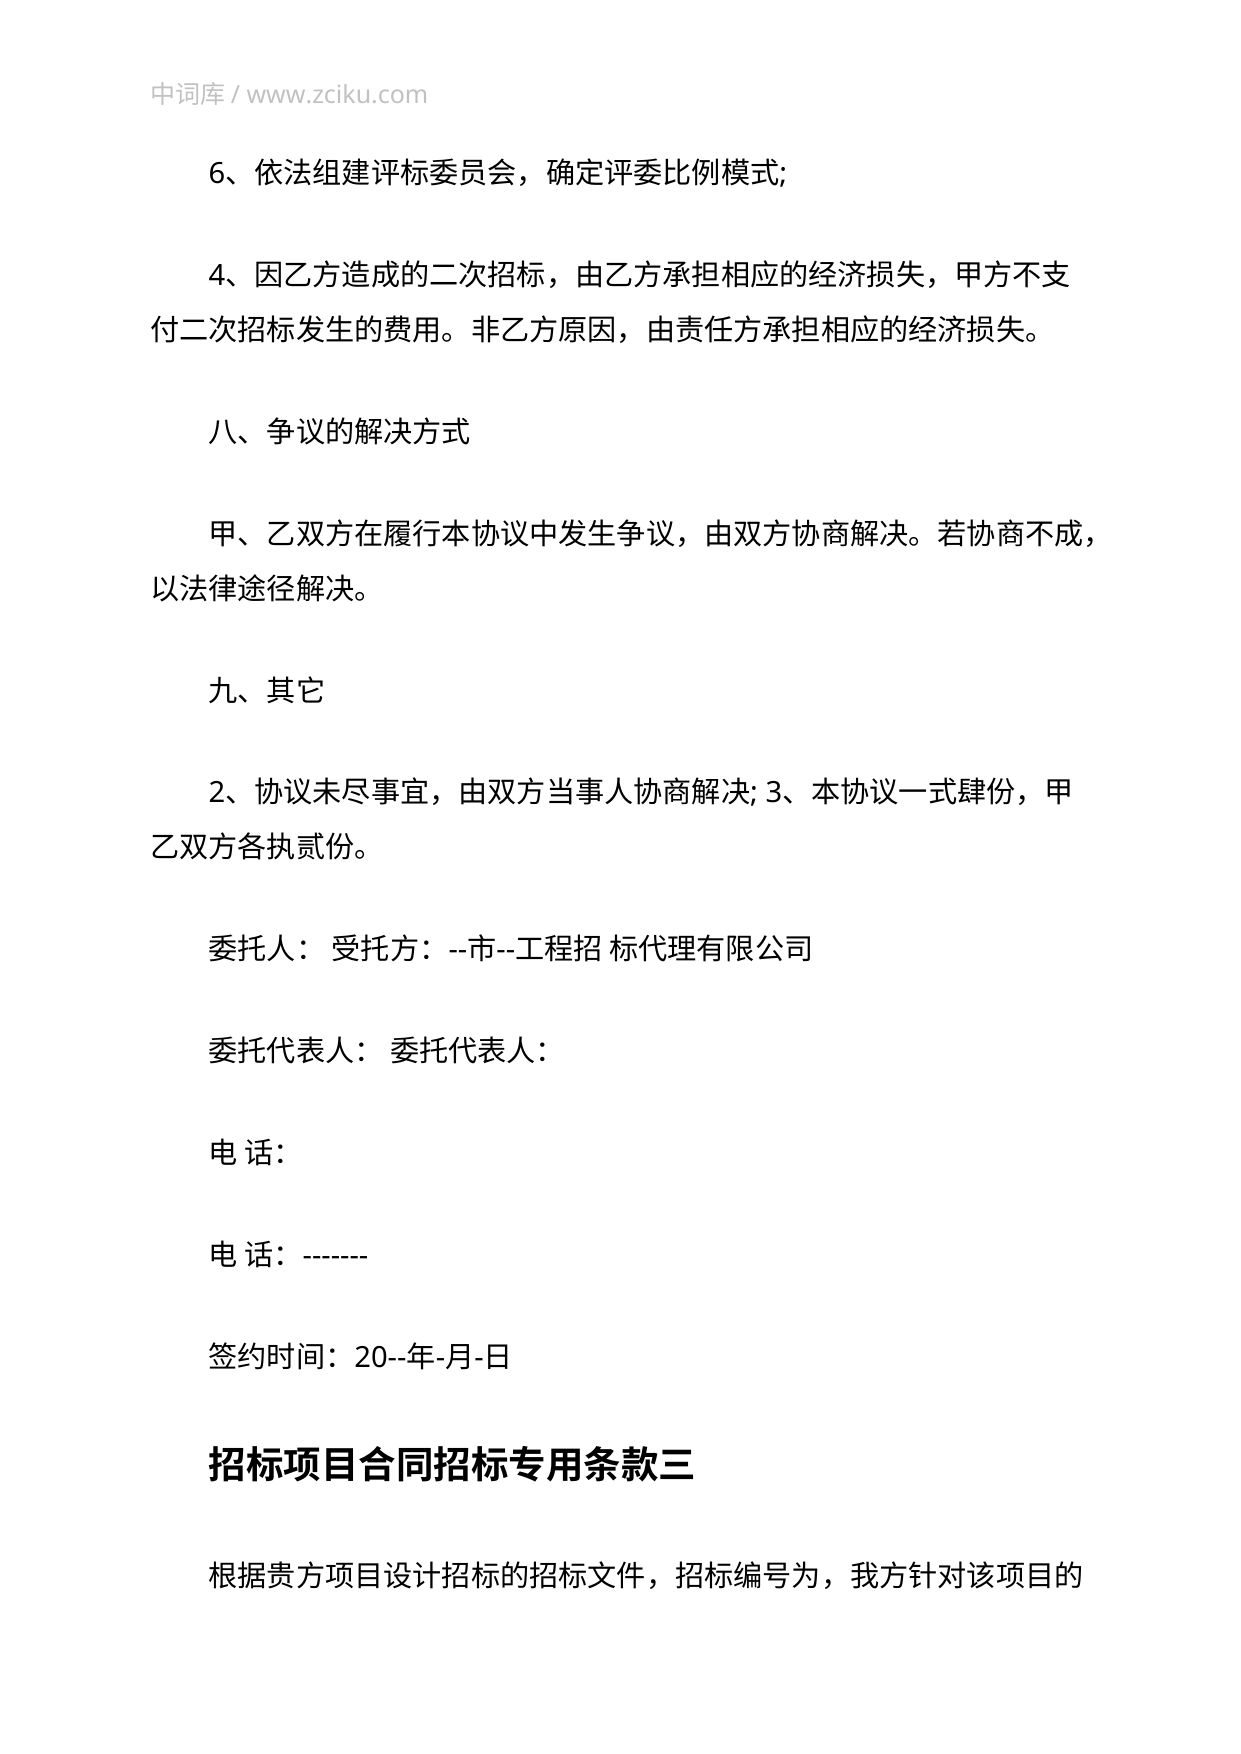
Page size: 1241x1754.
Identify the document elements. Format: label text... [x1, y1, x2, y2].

text 电 话： [150, 1129, 1090, 1172]
text 电 话：------- [150, 1231, 1090, 1274]
text 委托人： 受托方：--市--工程招 标代理有限公司 [150, 926, 1090, 968]
text 委托代表人： 委托代表人： [150, 1028, 1090, 1070]
text 2、协议未尽事宜，由双方当事人协商解决; 3、本协议一式肆份，甲乙双方各执贰份。 [150, 769, 1090, 866]
text 6、依法组建评标委员会，确定评委比例模式; [150, 150, 1090, 192]
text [150, 1553, 1090, 1595]
text 4、因乙方造成的二次招标，由乙方承担相应的经济损失，甲方不支付二次招标发生的费用。非乙方原因，由责任方承担相应的经济损失。 [150, 252, 1090, 349]
text 八、争议的解决方式 [150, 409, 1090, 451]
text 九、其它 [150, 667, 1090, 709]
text 甲、乙双方在履行本协议中发生争议，由双方协商解决。若协商不成，以法律途径解决。 [150, 511, 1090, 608]
text 招标项目合同招标专用条款三 [150, 1435, 1090, 1489]
text 签约时间：20--年-月-日 [150, 1333, 1090, 1376]
